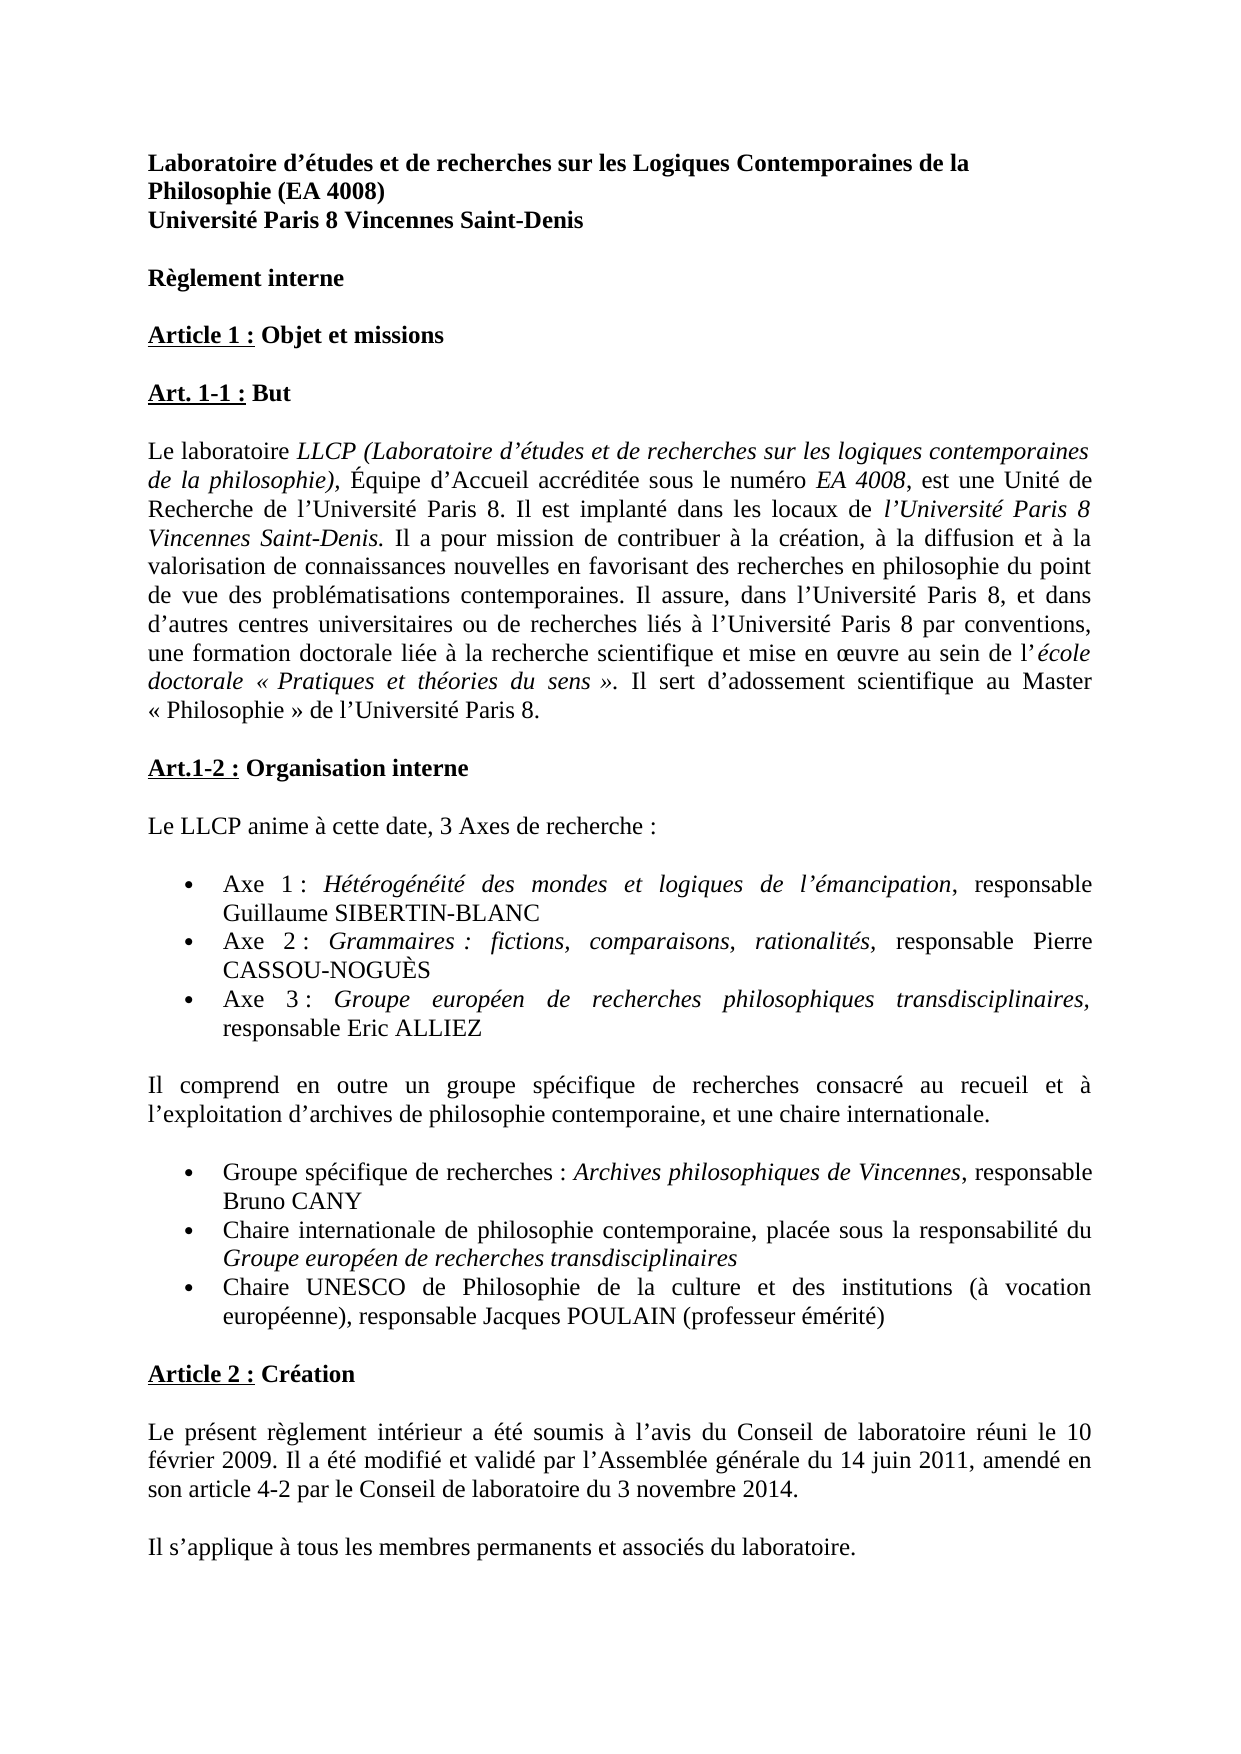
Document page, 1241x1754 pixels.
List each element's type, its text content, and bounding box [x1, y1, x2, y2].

text Le laboratoire LLCP (Laboratoire d’études et de recherches sur les logiques contemporaines de la philosophie), Équipe d’Accueil accréditée sous le numéro EA 4008, est une Unité de Recherche de l’Université Paris 8. Il est implanté dans les locaux de l’Université Paris 8 Vincennes Saint-Denis. Il a pour mission de contribuer à la création, à la diffusion et à la valorisation de connaissances nouvelles en favorisant des recherches en philosophie du point de vue des problématisations contemporaines. Il assure, dans l’Université Paris 8, et dans d’autres centres universitaires ou de recherches liés à l’Université Paris 8 par conventions, une formation doctorale liée à la recherche scientifique et mise en œuvre au sein de l’école doctorale « Pratiques et théories du sens ». Il sert d’adossement scientifique au Master « Philosophie » de l’Université Paris 8. [148, 436, 1092, 724]
list Groupe spécifique de recherches : Archives philosophiques de Vincennes, responsable Bruno CANY [185, 1157, 1092, 1215]
text Règlement interne [148, 263, 1092, 291]
list Axe 1 : Hétérogénéité des mondes et logiques de l’émancipation, responsable Guillaume SIBERTIN-BLANC [185, 869, 1092, 926]
text Le LLCP anime à cette date, 3 Axes de recherche : [148, 811, 1092, 840]
list Axe 2 : Grammaires : fictions, comparaisons, rationalités, responsable Pierre CASSOU-NOGUÈS [185, 926, 1092, 984]
list Axe 3 : Groupe européen de recherches philosophiques transdisciplinaires, responsable Eric ALLIEZ [185, 984, 1092, 1041]
text Il s’applique à tous les membres permanents et associés du laboratoire. [148, 1532, 1092, 1561]
text Il comprend en outre un groupe spécifique de recherches consacré au recueil et à l’exploitation d’archives de philosophie contemporaine, et une chaire internationale. [148, 1071, 1092, 1128]
list Chaire internationale de philosophie contemporaine, placée sous la responsabilité du Groupe européen de recherches transdisciplinaires [185, 1215, 1092, 1272]
text Laboratoire d’études et de recherches sur les Logiques Contemporaines de la Philosophie (EA 4008) Université Paris 8 Vincennes Saint-Denis [148, 148, 1092, 234]
text Art.1-2 : Organisation interne [148, 753, 1092, 782]
list Chaire UNESCO de Philosophie de la culture et des institutions (à vocation européenne), responsable Jacques POULAIN (professeur émérité) [185, 1272, 1092, 1330]
text Art. 1-1 : But [148, 378, 1092, 407]
text Le présent règlement intérieur a été soumis à l’avis du Conseil de laboratoire réuni le 10 février 2009. Il a été modifié et validé par l’Assemblée générale du 14 juin 2011, amendé en son article 4-2 par le Conseil de laboratoire du 3 novembre 2014. [148, 1417, 1092, 1503]
text Article 1 : Objet et missions [148, 321, 1092, 349]
text Article 2 : Création [148, 1359, 1092, 1388]
